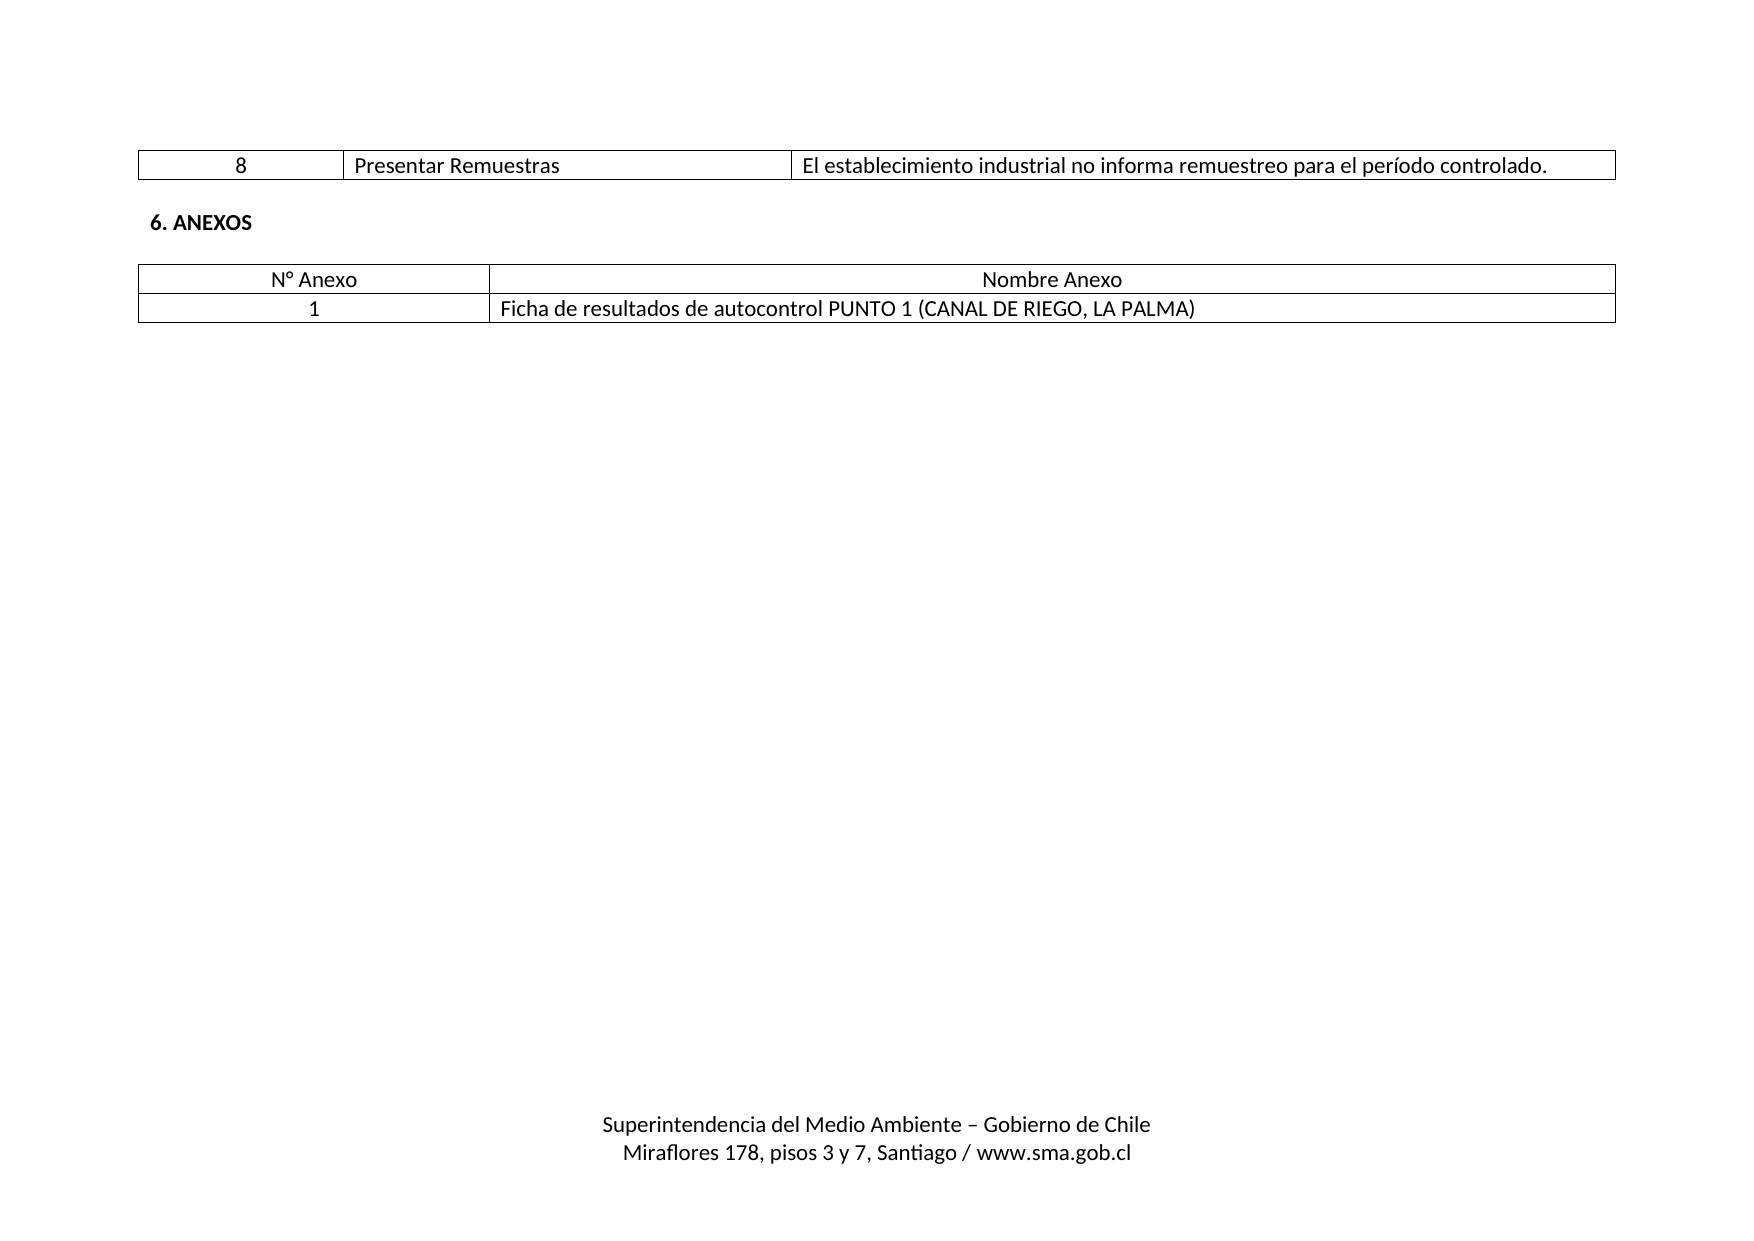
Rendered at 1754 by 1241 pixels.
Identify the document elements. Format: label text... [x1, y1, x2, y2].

text 6. ANEXOS [150, 180, 1604, 236]
table_cell Presentar Remuestras [344, 151, 791, 179]
table_header N° Anexo [139, 265, 489, 293]
table_cell 1 [139, 294, 489, 322]
table_header Nombre Anexo [490, 265, 1615, 293]
table_cell El establecimiento industrial no informa remuestreo para el período controlado. [792, 151, 1615, 179]
table_cell Ficha de resultados de autocontrol PUNTO 1 (CANAL DE RIEGO, LA PALMA) [490, 294, 1615, 322]
table_cell 8 [139, 151, 343, 179]
